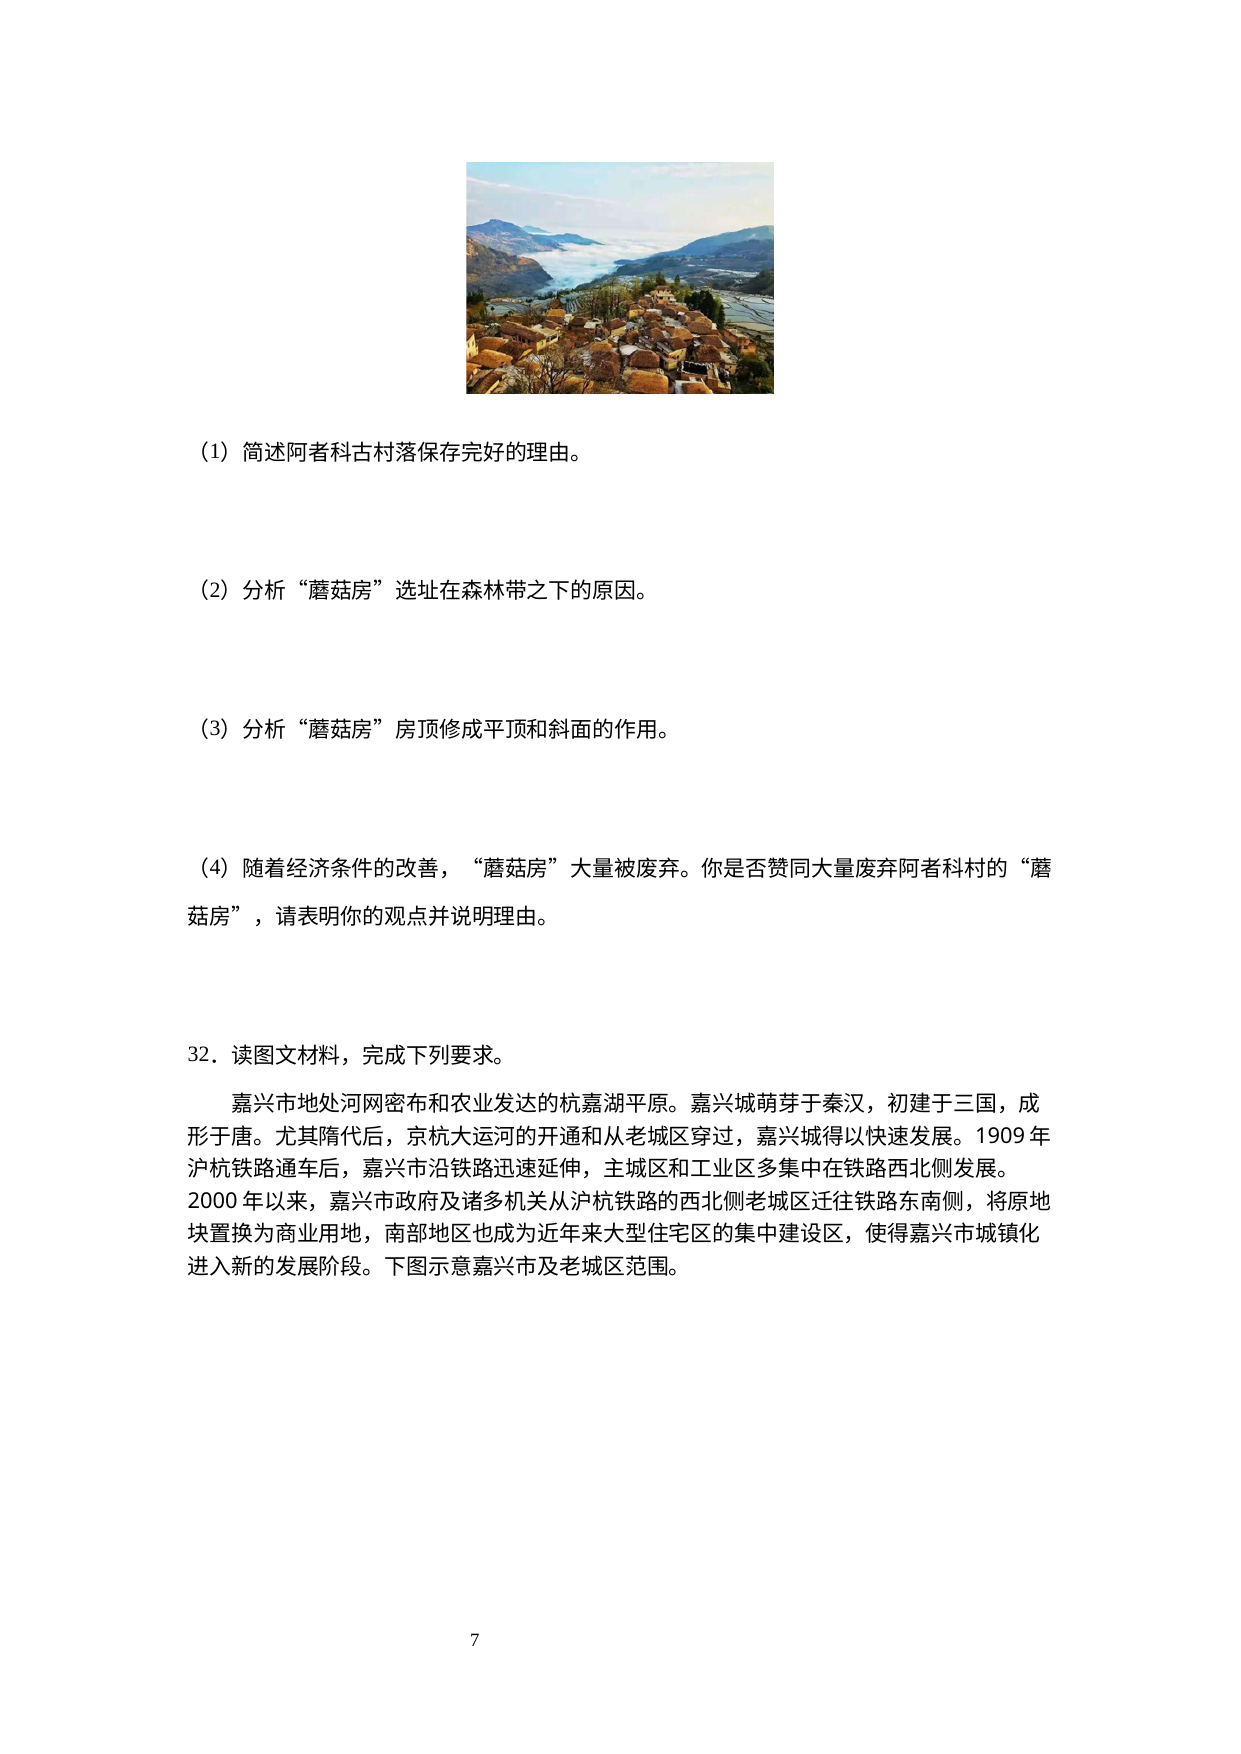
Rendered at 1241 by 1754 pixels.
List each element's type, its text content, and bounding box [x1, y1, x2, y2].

text 32．读图文材料，完成下列要求。 [187, 1037, 1053, 1070]
picture [466, 162, 774, 394]
text （4）随着经济条件的改善，“蘑菇房”大量被废弃。你是否赞同大量废弃阿者科村的“蘑菇房”，请表明你的观点并说明理由。 [187, 850, 1053, 931]
text 嘉兴市地处河网密布和农业发达的杭嘉湖平原。嘉兴城萌芽于秦汉，初建于三国，成形于唐。尤其隋代后，京杭大运河的开通和从老城区穿过，嘉兴城得以快速发展。1909年沪杭铁路通车后，嘉兴市沿铁路迅速延伸，主城区和工业区多集中在铁路西北侧发展。2000年以来，嘉兴市政府及诸多机关从沪杭铁路的西北侧老城区迁往铁路东南侧，将原地块置换为商业用地，南部地区也成为近年来大型住宅区的集中建设区，使得嘉兴市城镇化进入新的发展阶段。下图示意嘉兴市及老城区范围。 [187, 1086, 1053, 1281]
text （3）分析“蘑菇房”房顶修成平顶和斜面的作用。 [187, 712, 1053, 744]
text （1）简述阿者科古村落保存完好的理由。 [187, 434, 1053, 467]
text （2）分析“蘑菇房”选址在森林带之下的原因。 [187, 573, 1053, 606]
